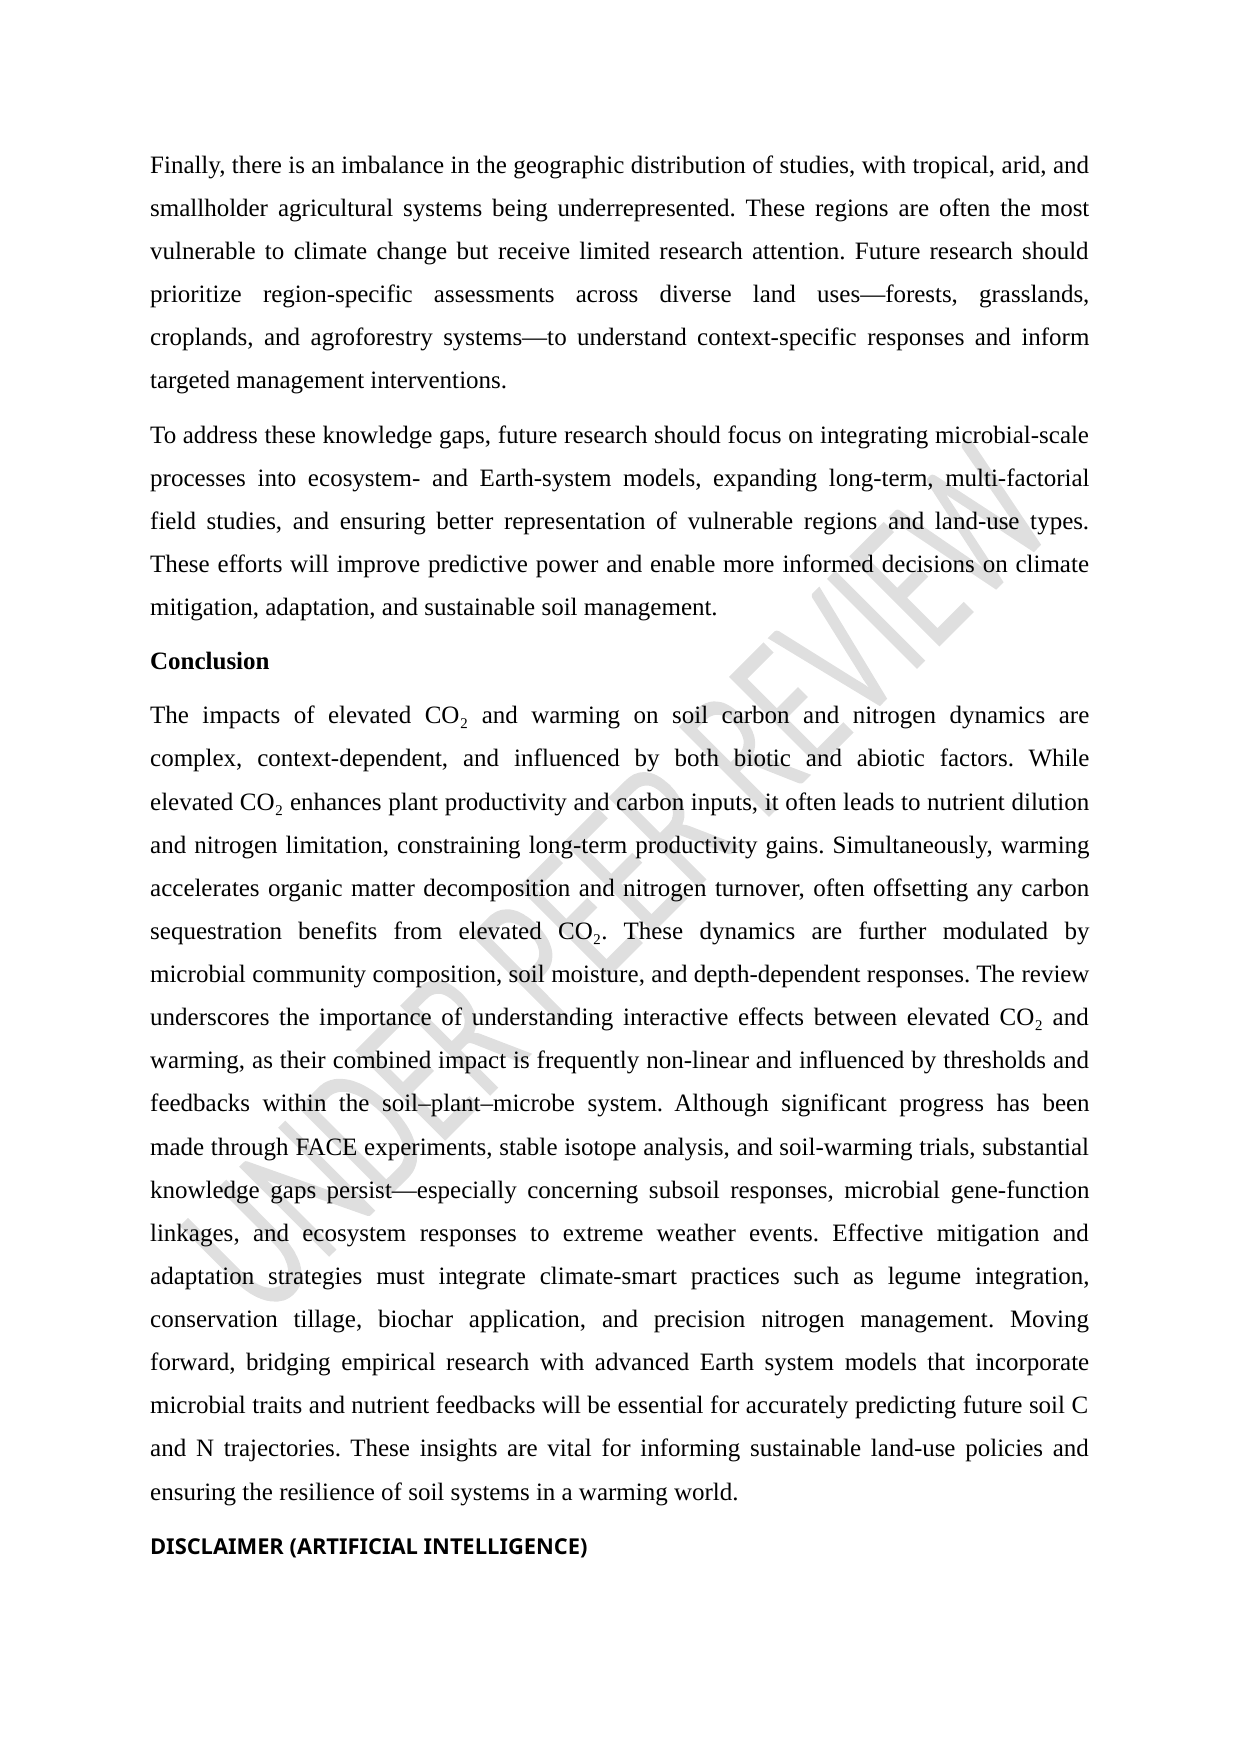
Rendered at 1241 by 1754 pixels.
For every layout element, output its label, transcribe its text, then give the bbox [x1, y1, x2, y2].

text To address these knowledge gaps, future research should focus on integrating microbial-scale processes into ecosystem- and Earth-system models, expanding long-term, multi-factorial field studies, and ensuring better representation of vulnerable regions and land-use types. These efforts will improve predictive power and enable more informed decisions on climate mitigation, adaptation, and sustainable soil management. [150, 420, 1090, 621]
text DISCLAIMER (ARTIFICIAL INTELLIGENCE) [150, 1531, 1090, 1560]
text Conclusion [150, 646, 1090, 675]
text The impacts of elevated CO₂ and warming on soil carbon and nitrogen dynamics are complex, context-dependent, and influenced by both biotic and abiotic factors. While elevated CO₂ enhances plant productivity and carbon inputs, it often leads to nutrient dilution and nitrogen limitation, constraining long-term productivity gains. Simultaneously, warming accelerates organic matter decomposition and nitrogen turnover, often offsetting any carbon sequestration benefits from elevated CO₂. These dynamics are further modulated by microbial community composition, soil moisture, and depth-dependent responses. The review underscores the importance of understanding interactive effects between elevated CO₂ and warming, as their combined impact is frequently non-linear and influenced by thresholds and feedbacks within the soil–plant–microbe system. Although significant progress has been made through FACE experiments, stable isotope analysis, and soil-warming trials, substantial knowledge gaps persist—especially concerning subsoil responses, microbial gene-function linkages, and ecosystem responses to extreme weather events. Effective mitigation and adaptation strategies must integrate climate-smart practices such as legume integration, conservation tillage, biochar application, and precision nitrogen management. Moving forward, bridging empirical research with advanced Earth system models that incorporate microbial traits and nutrient feedbacks will be essential for accurately predicting future soil C and N trajectories. These insights are vital for informing sustainable land-use policies and ensuring the resilience of soil systems in a warming world. [150, 700, 1090, 1505]
text Finally, there is an imbalance in the geographic distribution of studies, with tropical, arid, and smallholder agricultural systems being underrepresented. These regions are often the most vulnerable to climate change but receive limited research attention. Future research should prioritize region-specific assessments across diverse land uses—forests, grasslands, croplands, and agroforestry systems—to understand context-specific responses and inform targeted management interventions. [150, 150, 1090, 394]
